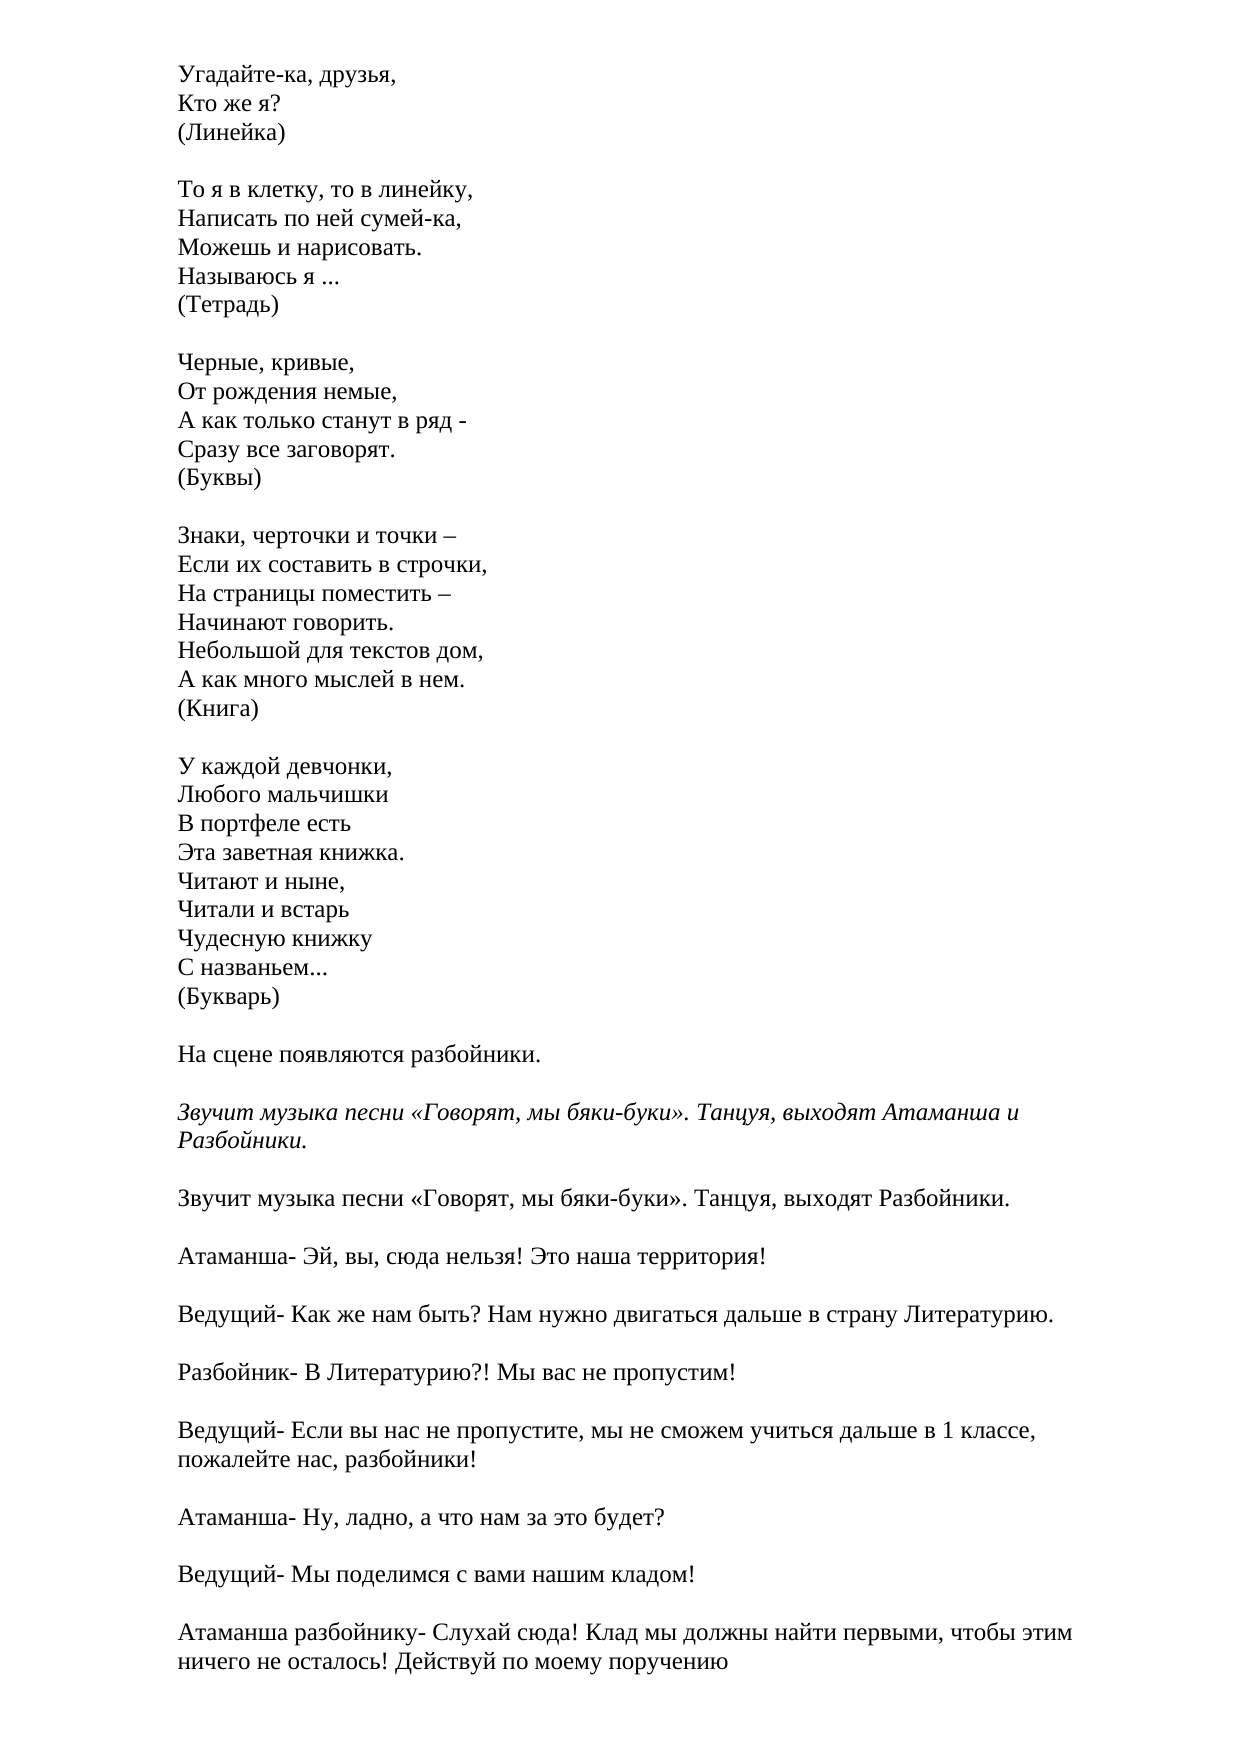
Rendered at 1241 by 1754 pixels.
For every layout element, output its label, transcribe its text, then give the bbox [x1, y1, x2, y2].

text У каждой девчонки, Любого мальчишки В портфеле есть Эта заветная книжка. Читают и ныне, Читали и встарь Чудесную книжку С названьем... (Букварь) [177, 751, 1152, 1009]
text На сцене появляются разбойники. [177, 1039, 1152, 1067]
text Звучит музыка песни «Говорят, мы бяки-буки». Танцуя, выходят Атаманша и Разбойники. [177, 1097, 1152, 1154]
text Звучит музыка песни «Говорят, мы бяки-буки». Танцуя, выходят Разбойники. [177, 1183, 1152, 1212]
text Атаманша- Ну, ладно, а что нам за это будет? [177, 1502, 1152, 1530]
text Атаманша разбойнику- Слухай сюда! Клад мы должны найти первыми, чтобы этим ничего не осталось! Действуй по моему поручению [177, 1617, 1152, 1675]
text Атаманша- Эй, вы, сюда нельзя! Это наша территория! [177, 1241, 1152, 1270]
text Ведущий- Если вы нас не пропустите, мы не сможем учиться дальше в 1 классе, пожалейте нас, разбойники! [177, 1415, 1152, 1472]
text Ведущий- Как же нам быть? Нам нужно двигаться дальше в страну Литературию. [177, 1299, 1152, 1328]
text То я в клетку, то в линейку, Написать по ней сумей-ка, Можешь и нарисовать. Называюсь я ... (Тетрадь) [177, 174, 1152, 318]
text Ведущий- Мы поделимся с вами нашим кладом! [177, 1559, 1152, 1588]
text Разбойник- В Литературию?! Мы вас не пропустим! [177, 1357, 1152, 1386]
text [177, 59, 1152, 145]
text Знаки, черточки и точки – Если их составить в строчки, На страницы поместить – Начинают говорить. Небольшой для текстов дом, А как много мыслей в нем. (Книга) [177, 520, 1152, 722]
text Черные, кривые, От рождения немые, А как только станут в ряд - Сразу все заговорят. (Буквы) [177, 347, 1152, 491]
